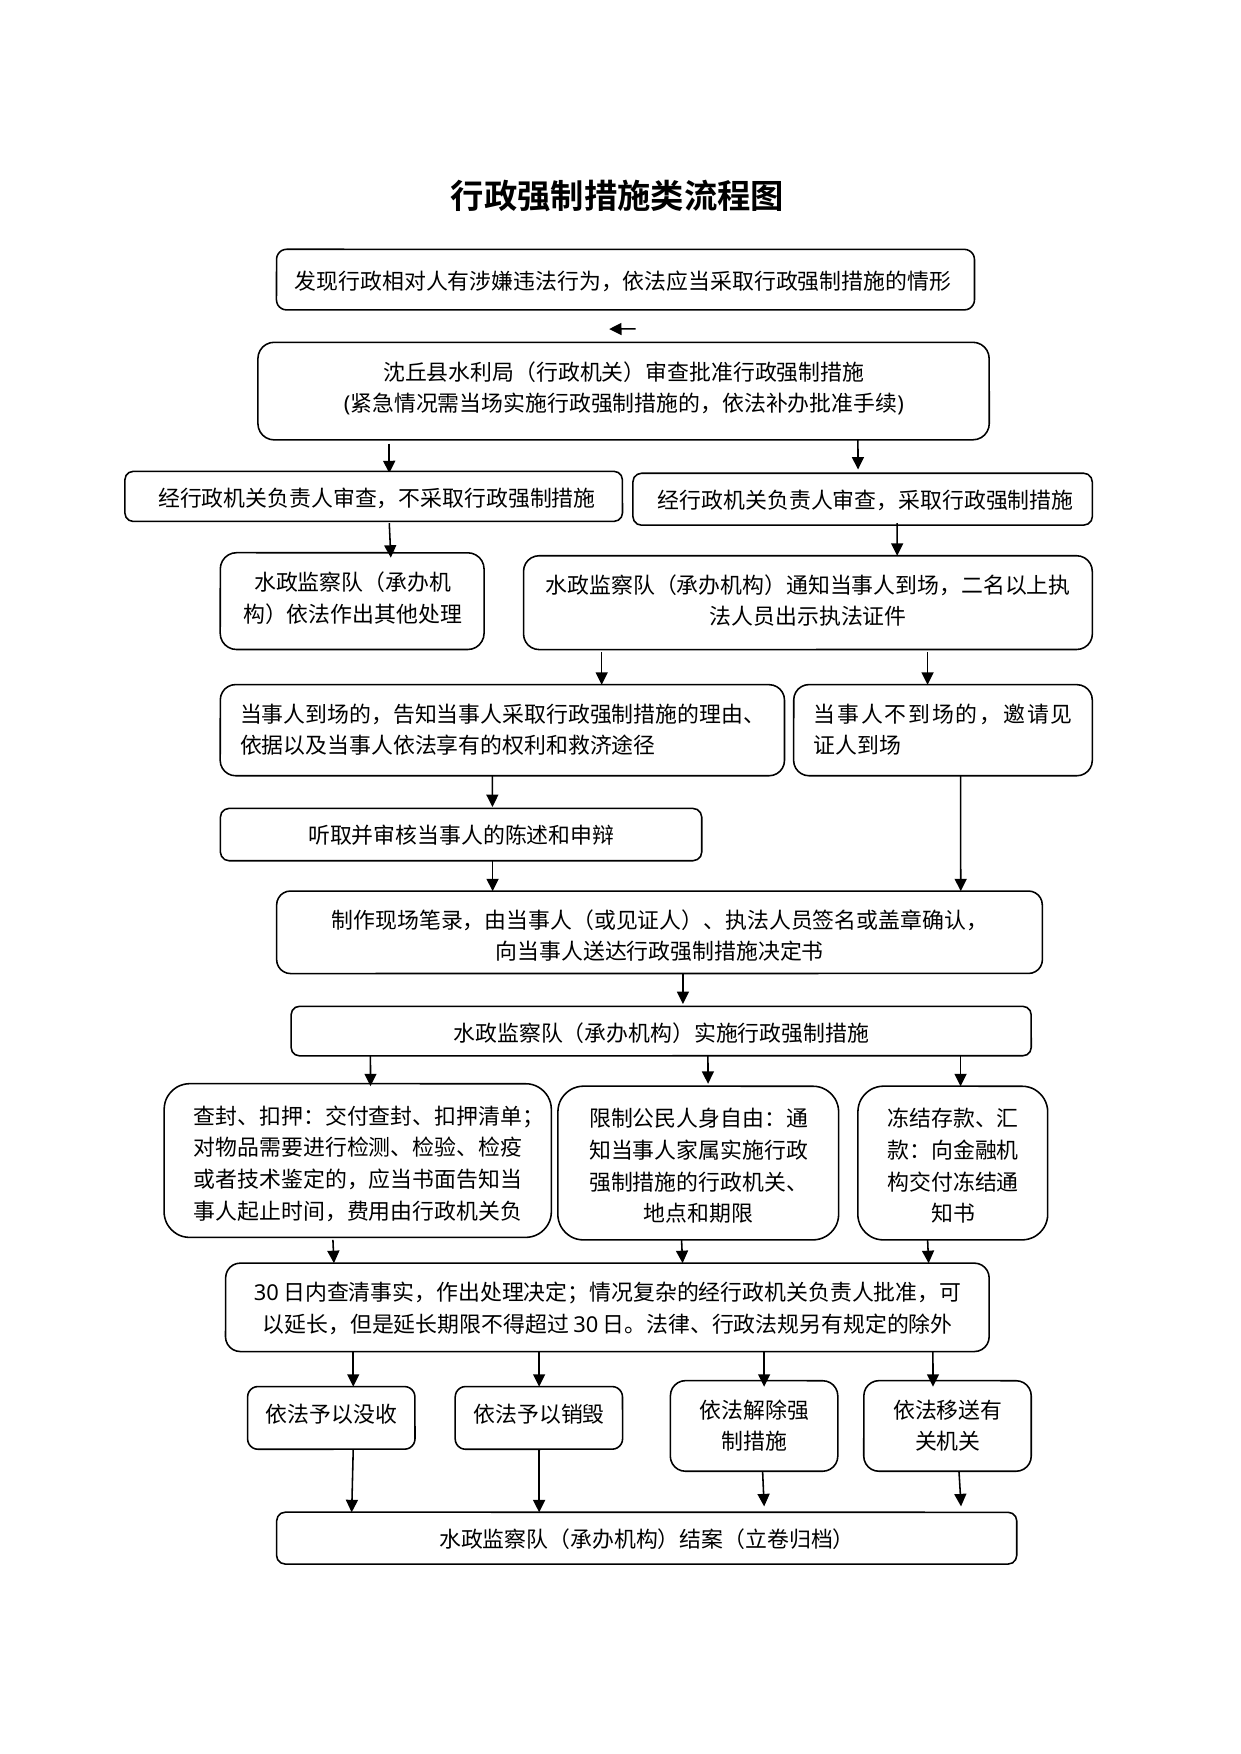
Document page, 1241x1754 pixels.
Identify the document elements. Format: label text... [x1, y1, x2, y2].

text 行政强制措施类流程图 [164, 162, 1070, 227]
